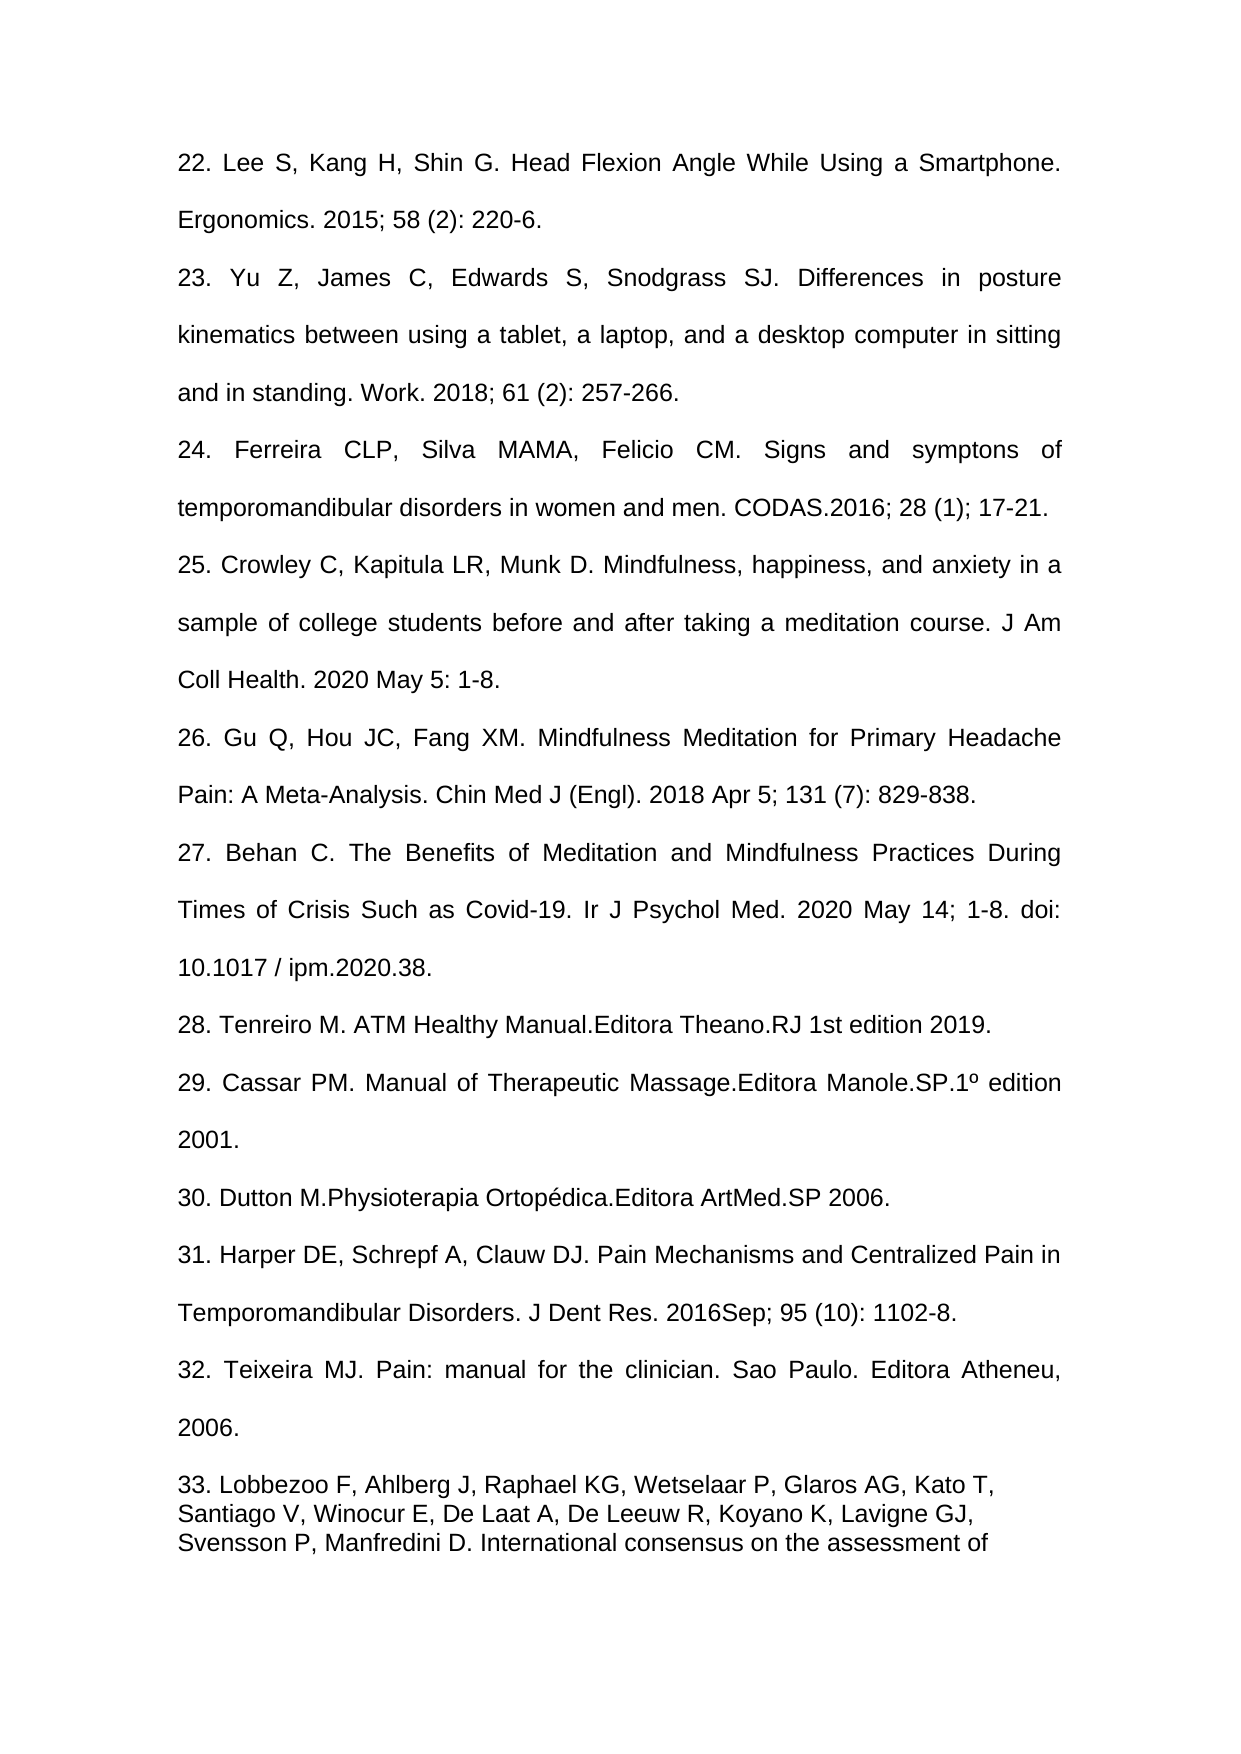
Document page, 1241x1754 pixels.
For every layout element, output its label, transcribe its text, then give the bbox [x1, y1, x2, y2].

text 31. Harper DE, Schrepf A, Clauw DJ. Pain Mechanisms and Centralized Pain in Temporomandibular Disorders. J Dent Res. 2016Sep; 95 (10): 1102-8. [177, 1240, 1063, 1326]
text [177, 1470, 1063, 1556]
text 27. Behan C. The Benefits of Meditation and Mindfulness Practices During Times of Crisis Such as Covid-19. Ir J Psychol Med. 2020 May 14; 1-8. doi: 10.1017 / ipm.2020.38. [177, 838, 1063, 981]
text 23. Yu Z, James C, Edwards S, Snodgrass SJ. Differences in posture kinematics between using a tablet, a laptop, and a desktop computer in sitting and in standing. Work. 2018; 61 (2): 257-266. [177, 263, 1063, 406]
text 25. Crowley C, Kapitula LR, Munk D. Mindfulness, happiness, and anxiety in a sample of college students before and after taking a meditation course. J Am Coll Health. 2020 May 5: 1-8. [177, 550, 1063, 694]
text 22. Lee S, Kang H, Shin G. Head Flexion Angle While Using a Smartphone. Ergonomics. 2015; 58 (2): 220-6. [177, 148, 1063, 234]
text 30. Dutton M.Physioterapia Ortopédica.Editora ArtMed.SP 2006. [177, 1183, 1063, 1211]
text 32. Teixeira MJ. Pain: manual for the clinician. Sao Paulo. Editora Atheneu, 2006. [177, 1355, 1063, 1441]
text 26. Gu Q, Hou JC, Fang XM. Mindfulness Meditation for Primary Headache Pain: A Meta-Analysis. Chin Med J (Engl). 2018 Apr 5; 131 (7): 829-838. [177, 723, 1063, 809]
text 29. Cassar PM. Manual of Therapeutic Massage.Editora Manole.SP.1º edition 2001. [177, 1068, 1063, 1154]
text 28. Tenreiro M. ATM Healthy Manual.Editora Theano.RJ 1st edition 2019. [177, 1010, 1063, 1039]
text 24. Ferreira CLP, Silva MAMA, Felicio CM. Signs and symptons of temporomandibular disorders in women and men. CODAS.2016; 28 (1); 17-21. [177, 435, 1063, 521]
